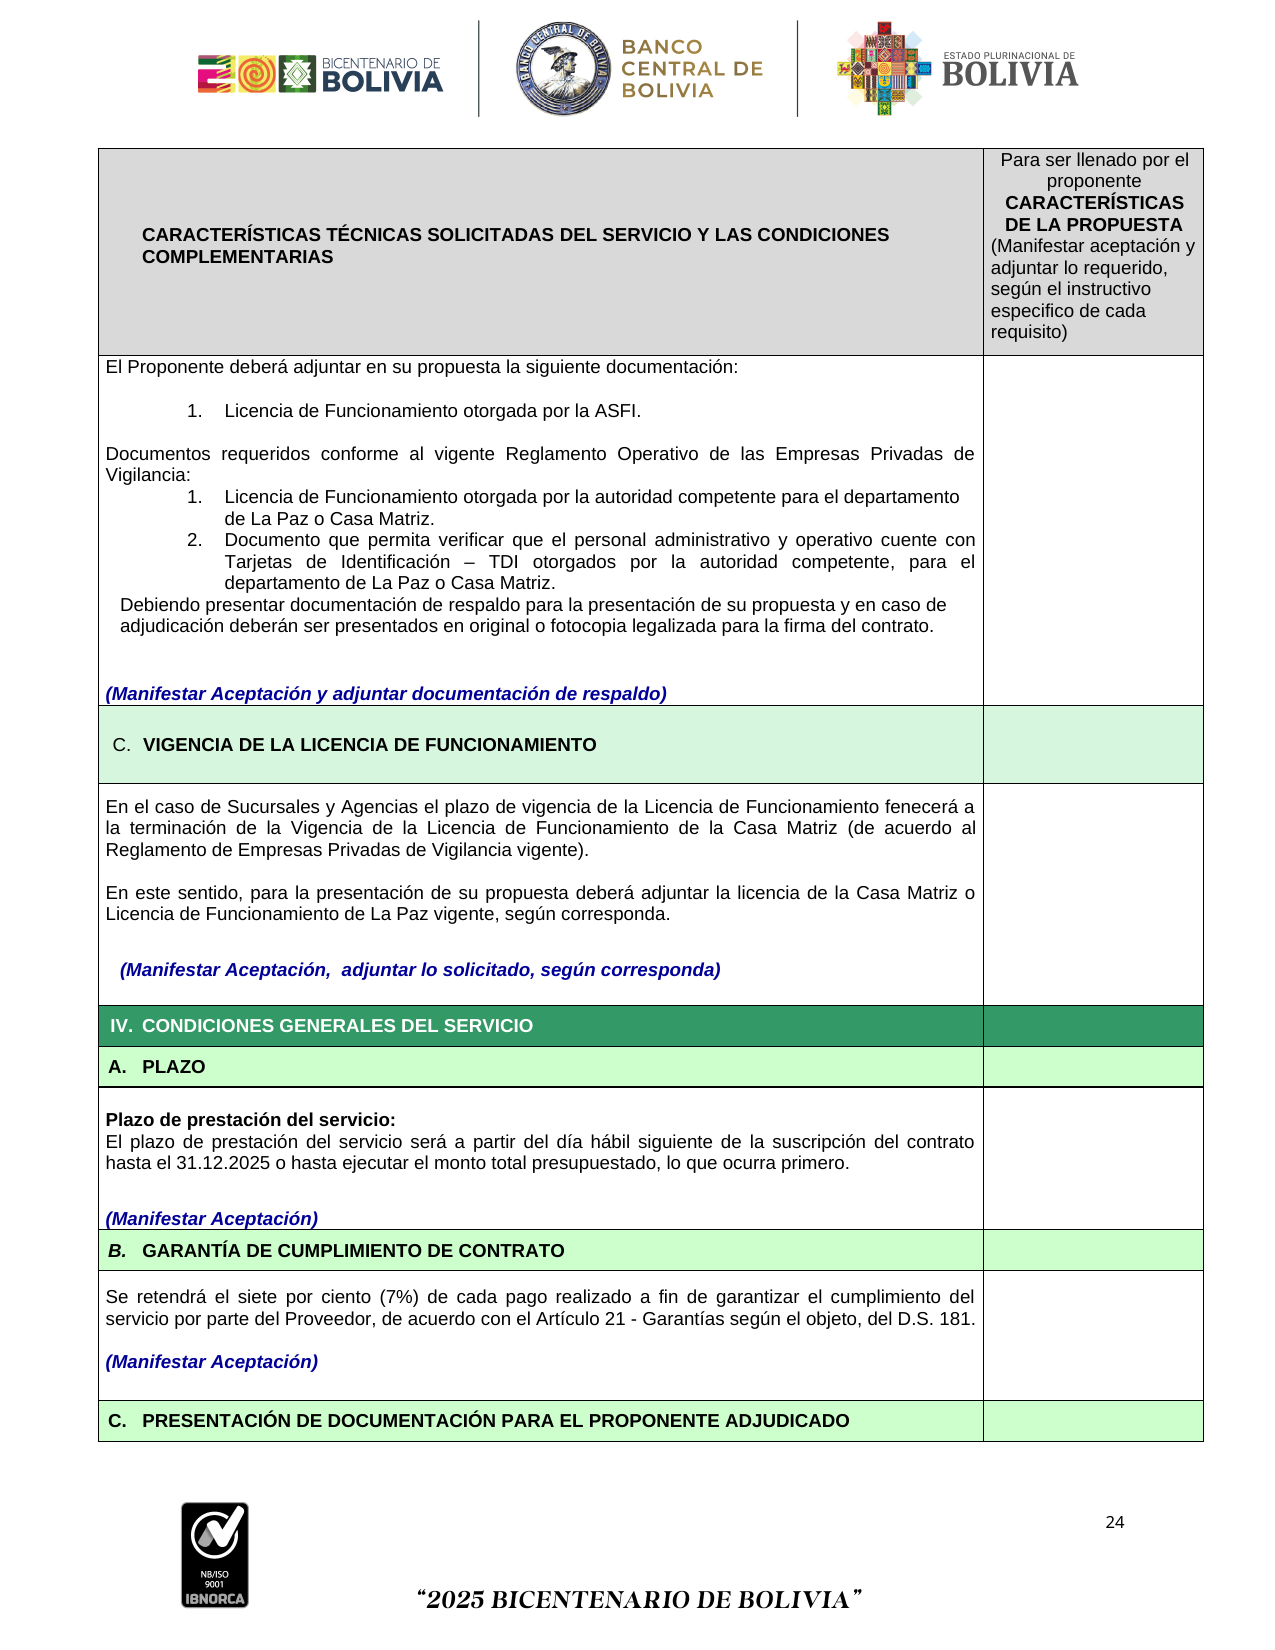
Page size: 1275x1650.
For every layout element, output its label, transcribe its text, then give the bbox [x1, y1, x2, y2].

table_cell Se retendrá el siete por ciento (7%) de cada pago realizado a fin de garantizar el cumplimiento del servicio por parte del Proveedor, de acuerdo con el Artículo 21 - Garantías según el objeto, del D.S. 181. (Manifestar Aceptación) [99, 1271, 983, 1400]
table_cell [984, 706, 1203, 783]
table_cell [984, 1006, 1203, 1046]
table_cell [984, 356, 1203, 705]
table_cell CONDICIONES GENERALES DEL SERVICIO [99, 1006, 983, 1046]
table_cell [984, 1088, 1203, 1229]
table_cell GARANTÍA DE CUMPLIMIENTO DE CONTRATO [99, 1230, 983, 1270]
table_cell [984, 1047, 1203, 1086]
table_header CARACTERÍSTICAS TÉCNICAS SOLICITADAS DEL SERVICIO Y LAS CONDICIONES COMPLEMENTARIAS [99, 149, 983, 355]
picture [0, 1499, 1275, 1650]
table_cell El Proponente deberá adjuntar en su propuesta la siguiente documentación: Licencia de Funcionamiento otorgada por la ASFI. Documentos requeridos conforme al vigente Reglamento Operativo de las Empresas Privadas de Vigilancia: Licencia de Funcionamiento otorgada por la autoridad competente para el departamento de La Paz o Casa Matriz. Documento que permita verificar que el personal administrativo y operativo cuente con Tarjetas de Identificación – TDI otorgados por la autoridad competente, para el departamento de La Paz o Casa Matriz. Debiendo presentar documentación de respaldo para la presentación de su propuesta y en caso de adjudicación deberán ser presentados en original o fotocopia legalizada para la firma del contrato. (Manifestar Aceptación y adjuntar documentación de respaldo) [99, 356, 983, 705]
table_cell [984, 1230, 1203, 1270]
table_cell VIGENCIA DE LA LICENCIA DE FUNCIONAMIENTO [99, 706, 983, 783]
table_cell En el caso de Sucursales y Agencias el plazo de vigencia de la Licencia de Funcionamiento fenecerá a la terminación de la Vigencia de la Licencia de Funcionamiento de la Casa Matriz (de acuerdo al Reglamento de Empresas Privadas de Vigilancia vigente). En este sentido, para la presentación de su propuesta deberá adjuntar la licencia de la Casa Matriz o Licencia de Funcionamiento de La Paz vigente, según corresponda. (Manifestar Aceptación, adjuntar lo solicitado, según corresponda) [99, 784, 983, 1004]
table_header Para ser llenado por el proponente CARACTERÍSTICAS DE LA PROPUESTA (Manifestar aceptación y adjuntar lo requerido, según el instructivo especifico de cada requisito) [984, 149, 1203, 355]
table_cell PLAZO [99, 1047, 983, 1086]
picture [0, 4, 1275, 120]
table_cell PRESENTACIÓN DE DOCUMENTACIÓN PARA EL PROPONENTE ADJUDICADO [99, 1401, 983, 1441]
table_cell Plazo de prestación del servicio: El plazo de prestación del servicio será a partir del día hábil siguiente de la suscripción del contrato hasta el 31.12.2025 o hasta ejecutar el monto total presupuestado, lo que ocurra primero. (Manifestar Aceptación) [99, 1088, 983, 1229]
table_cell [984, 784, 1203, 1004]
table_cell [984, 1401, 1203, 1441]
table_cell [984, 1271, 1203, 1400]
